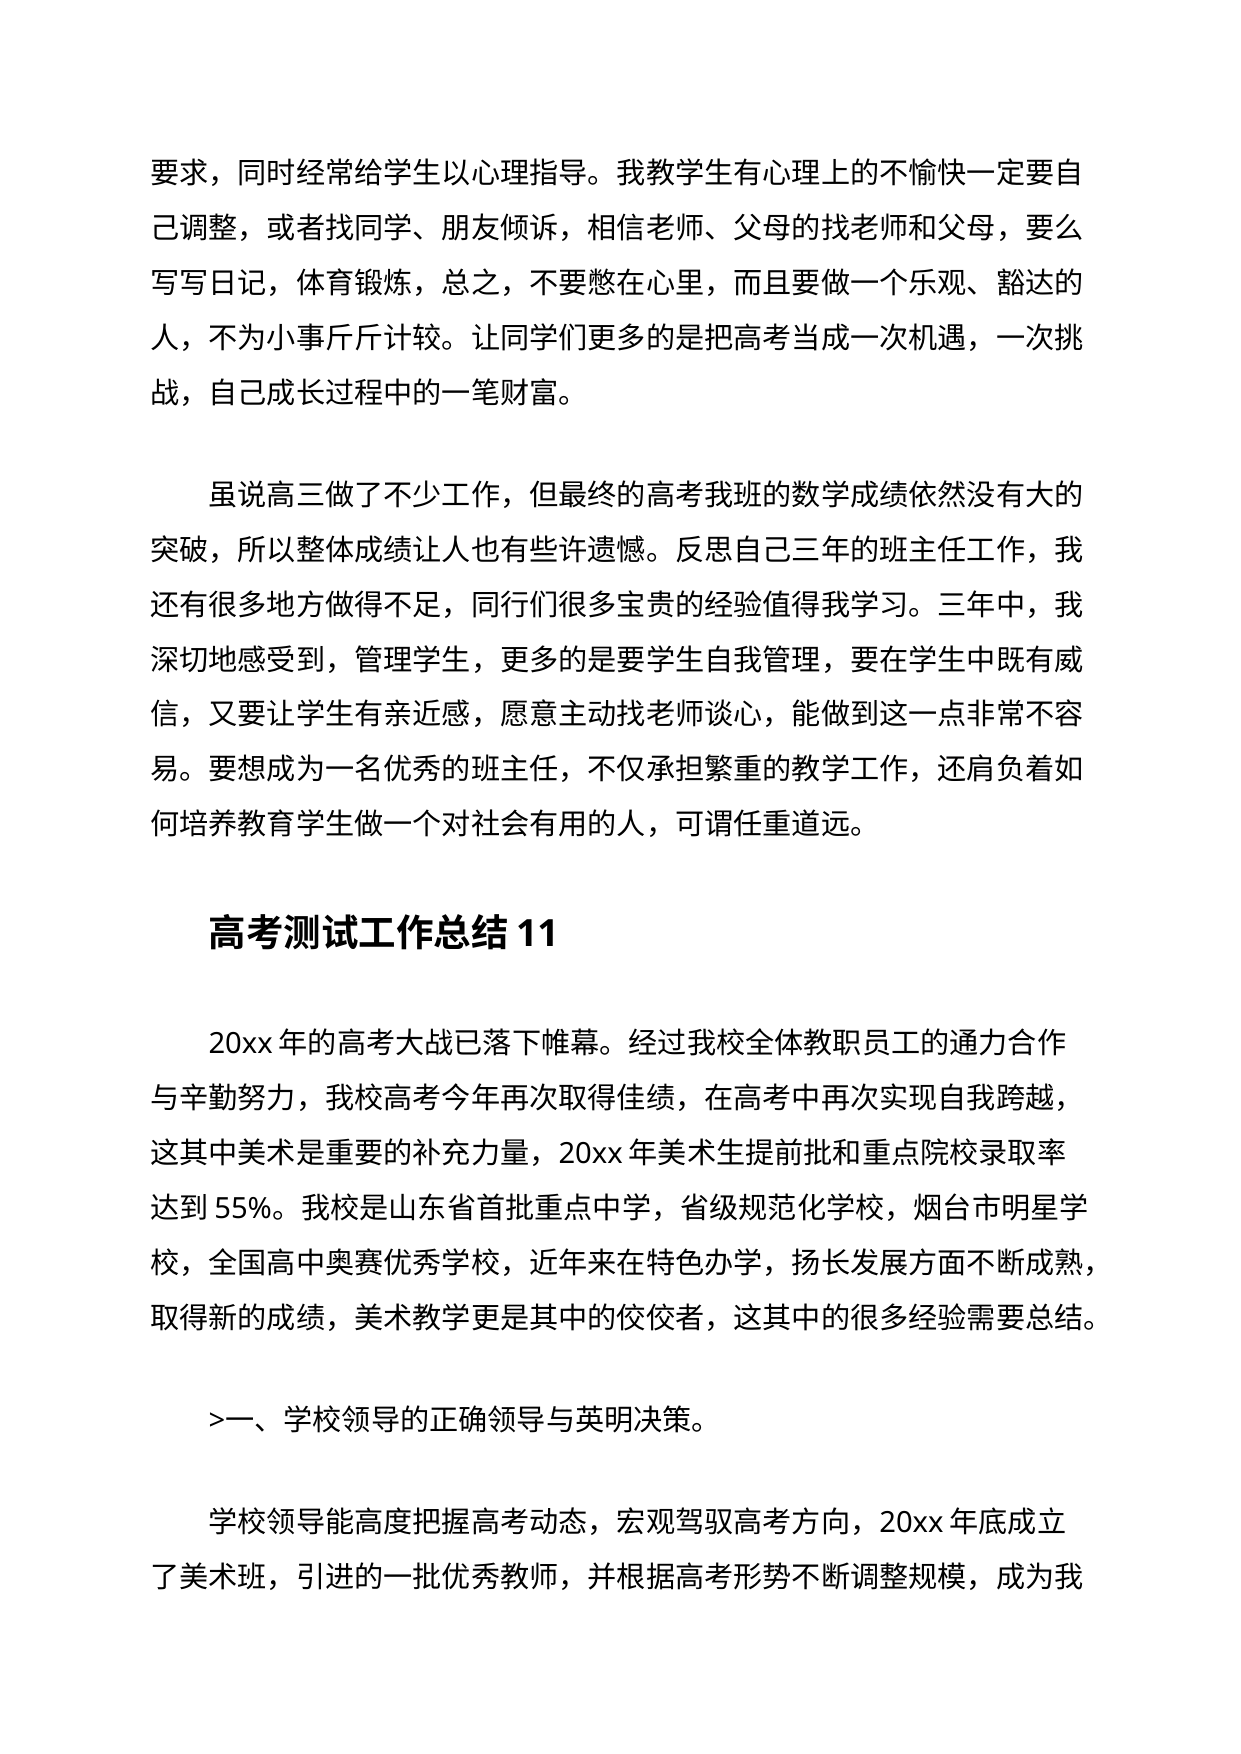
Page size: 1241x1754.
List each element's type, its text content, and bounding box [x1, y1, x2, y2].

text 高考测试工作总结11 [150, 902, 1090, 957]
text 虽说高三做了不少工作，但最终的高考我班的数学成绩依然没有大的突破，所以整体成绩让人也有些许遗憾。反思自己三年的班主任工作，我还有很多地方做得不足，同行们很多宝贵的经验值得我学习。三年中，我深切地感受到，管理学生，更多的是要学生自我管理，要在学生中既有威信，又要让学生有亲近感，愿意主动找老师谈心，能做到这一点非常不容易。要想成为一名优秀的班主任，不仅承担繁重的教学工作，还肩负着如何培养教育学生做一个对社会有用的人，可谓任重道远。 [150, 471, 1090, 843]
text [150, 150, 1090, 412]
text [150, 1499, 1090, 1596]
text >一、学校领导的正确领导与英明决策。 [150, 1397, 1090, 1439]
text 20xx年的高考大战已落下帷幕。经过我校全体教职员工的通力合作与辛勤努力，我校高考今年再次取得佳绩，在高考中再次实现自我跨越，这其中美术是重要的补充力量，20xx年美术生提前批和重点院校录取率达到55%。我校是山东省首批重点中学，省级规范化学校，烟台市明星学校，全国高中奥赛优秀学校，近年来在特色办学，扬长发展方面不断成熟，取得新的成绩，美术教学更是其中的佼佼者，这其中的很多经验需要总结。 [150, 1020, 1090, 1337]
